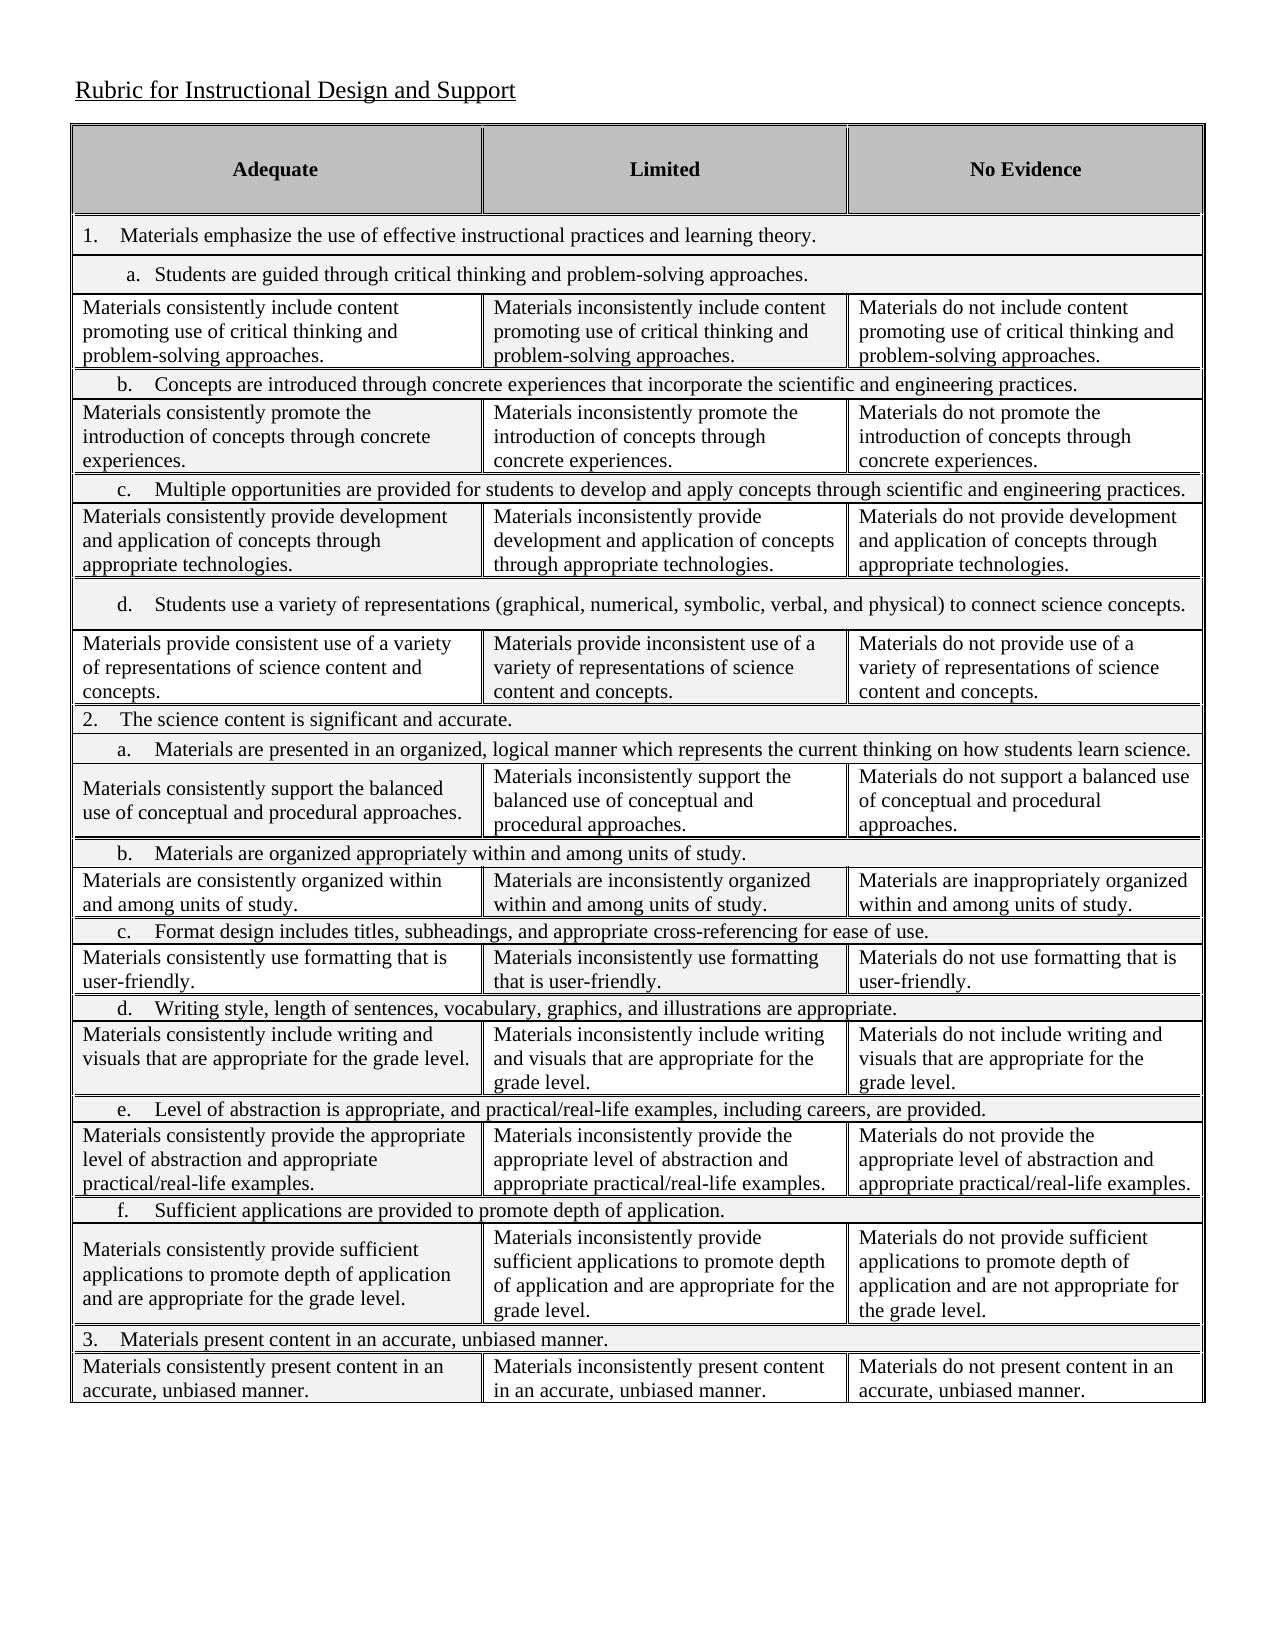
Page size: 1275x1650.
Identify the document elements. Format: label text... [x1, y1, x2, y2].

table_cell Multiple opportunities are provided for students to develop and apply concepts through scientific and engineering practices. [71, 472, 1204, 502]
table_cell The science content is significant and accurate. [73, 703, 1202, 733]
table_cell Materials do not use formatting that is user-friendly. [849, 945, 1202, 993]
table_cell Materials do not include content promoting use of critical thinking and problem-solving approaches. [849, 295, 1202, 367]
table_cell Materials provide consistent use of a variety of representations of science content and concepts. [73, 631, 481, 703]
table_cell Materials are presented in an organized, logical manner which represents the current thinking on how students learn science. [73, 734, 1202, 763]
table_cell Materials consistently promote the introduction of concepts through concrete experiences. [73, 400, 481, 472]
table_cell Materials do not provide sufficient applications to promote depth of application and are not appropriate for the grade level. [849, 1224, 1202, 1323]
table_cell Level of abstraction is appropriate, and practical/real-life examples, including careers, are provided. [71, 1094, 1204, 1121]
table_cell Materials consistently support the balanced use of conceptual and procedural approaches. [73, 764, 481, 836]
table_cell Materials consistently present content in an accurate, unbiased manner. [73, 1351, 481, 1402]
table_cell Materials are organized appropriately within and among units of study. [73, 836, 1202, 866]
table_header Adequate [73, 126, 482, 213]
table_cell Sufficient applications are provided to promote depth of application. [71, 1195, 1204, 1222]
table_cell Materials inconsistently support the balanced use of conceptual and procedural approaches. [484, 764, 846, 836]
table_cell Materials consistently provide development and application of concepts through appropriate technologies. [73, 504, 481, 576]
table_cell Materials inconsistently include content promoting use of critical thinking and problem-solving approaches. [484, 295, 846, 367]
table_cell Materials do not promote the introduction of concepts through concrete experiences. [849, 400, 1202, 472]
table_cell Materials inconsistently provide the appropriate level of abstraction and appropriate practical/real-life examples. [484, 1123, 846, 1195]
table_cell Students use a variety of representations (graphical, numerical, symbolic, verbal, and physical) to connect science concepts. [73, 576, 1202, 629]
table_cell Materials inconsistently use formatting that is user-friendly. [484, 945, 846, 993]
table_cell Materials do not provide use of a variety of representations of science content and concepts. [849, 631, 1202, 703]
table_cell Materials do not provide development and application of concepts through appropriate technologies. [849, 504, 1202, 576]
table_cell Materials do not support a balanced use of conceptual and procedural approaches. [849, 764, 1202, 836]
table_cell Materials are inconsistently organized within and among units of study. [484, 868, 846, 916]
table_cell Materials do not present content in an accurate, unbiased manner. [849, 1351, 1202, 1402]
table_cell Materials consistently use formatting that is user-friendly. [73, 945, 481, 993]
table_cell Format design includes titles, subheadings, and appropriate cross-referencing for ease of use. [71, 916, 1204, 943]
table_cell Materials inconsistently provide sufficient applications to promote depth of application and are appropriate for the grade level. [484, 1224, 846, 1323]
table_cell Materials consistently provide sufficient applications to promote depth of application and are appropriate for the grade level. [73, 1224, 481, 1323]
text Rubric for Instructional Design and Support [75, 75, 1200, 104]
table_cell Materials consistently provide the appropriate level of abstraction and appropriate practical/real-life examples. [73, 1123, 481, 1195]
table_cell Writing style, length of sentences, vocabulary, graphics, and illustrations are appropriate. [71, 993, 1204, 1020]
table_cell Materials are consistently organized within and among units of study. [73, 868, 481, 916]
table_cell Concepts are introduced through concrete experiences that incorporate the scientific and engineering practices. [73, 367, 1202, 398]
table_cell Materials emphasize the use of effective instructional practices and learning theory. [71, 213, 1204, 254]
table_cell Materials do not include writing and visuals that are appropriate for the grade level. [849, 1022, 1202, 1094]
table_cell Materials inconsistently include writing and visuals that are appropriate for the grade level. [484, 1022, 846, 1094]
table_cell Materials do not provide the appropriate level of abstraction and appropriate practical/real-life examples. [849, 1123, 1202, 1195]
table_cell Materials provide inconsistent use of a variety of representations of science content and concepts. [484, 631, 846, 703]
table_cell Materials consistently include content promoting use of critical thinking and problem-solving approaches. [73, 295, 481, 367]
table_cell Materials inconsistently provide development and application of concepts through appropriate technologies. [484, 504, 846, 576]
table_cell Materials present content in an accurate, unbiased manner. [71, 1323, 1204, 1351]
table_header No Evidence [848, 126, 1202, 213]
table_cell Materials are inappropriately organized within and among units of study. [849, 868, 1202, 916]
table_cell Materials consistently include writing and visuals that are appropriate for the grade level. [73, 1022, 481, 1094]
table_cell Materials inconsistently present content in an accurate, unbiased manner. [484, 1354, 846, 1402]
table_cell Materials inconsistently promote the introduction of concepts through concrete experiences. [484, 400, 846, 472]
table_header Limited [482, 126, 847, 213]
table_cell Students are guided through critical thinking and problem-solving approaches. [73, 256, 1202, 293]
